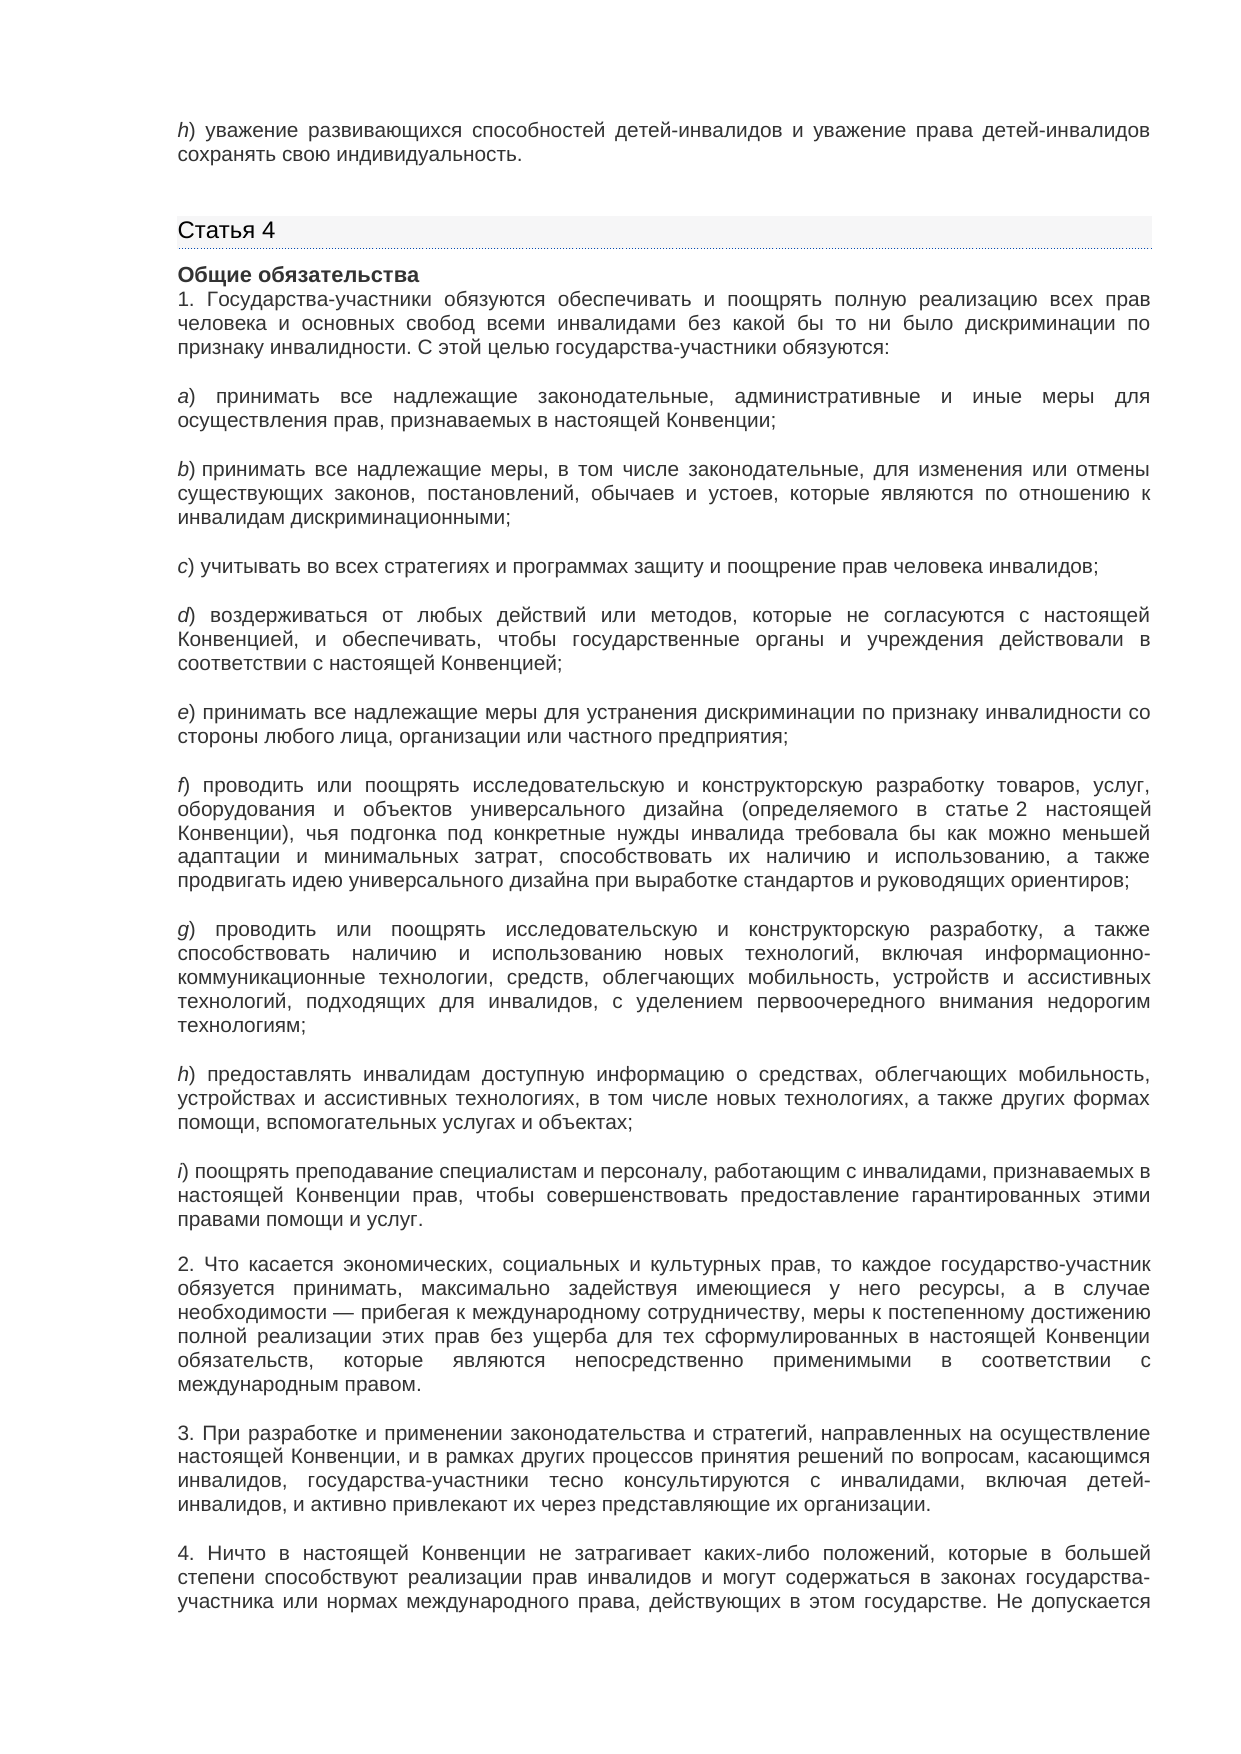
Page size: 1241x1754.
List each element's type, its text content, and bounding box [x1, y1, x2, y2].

text i) поощрять преподавание специалистам и персоналу, работающим с инвалидами, признаваемых в настоящей Конвенции прав, чтобы совершенствовать предоставление гарантированных этими правами помощи и услуг. [177, 1159, 1152, 1231]
text e) принимать все надлежащие меры для устранения дискриминации по признаку инвалидности со стороны любого лица, организации или частного предприятия; [177, 699, 1152, 747]
text Статья 4 [177, 216, 1152, 249]
text b) принимать все надлежащие меры, в том числе законодательные, для изменения или отмены существующих законов, постановлений, обычаев и устоев, которые являются по отношению к инвалидам дискриминационными; [177, 457, 1152, 529]
text Общие обязательства [177, 262, 1152, 287]
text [177, 1541, 1152, 1613]
text 2. Что касается экономических, социальных и культурных прав, то каждое государство-участник обязуется принимать, максимально задействуя имеющиеся у него ресурсы, а в случае необходимости — прибегая к международному сотрудничеству, меры к постепенному достижению полной реализации этих прав без ущерба для тех сформулированных в настоящей Конвенции обязательств, которые являются непосредственно применимыми в соответствии с международным правом. [177, 1252, 1152, 1395]
text f) проводить или поощрять исследовательскую и конструкторскую разработку товаров, услуг, оборудования и объектов универсального дизайна (определяемого в статье 2 настоящей Конвенции), чья подгонка под конкретные нужды инвалида требовала бы как можно меньшей адаптации и минимальных затрат, способствовать их наличию и использованию, а также продвигать идею универсального дизайна при выработке стандартов и руководящих ориентиров; [177, 772, 1152, 892]
text a) принимать все надлежащие законодательные, административные и иные меры для осуществления прав, признаваемых в настоящей Конвенции; [177, 384, 1152, 432]
text c) учитывать во всех стратегиях и программах защиту и поощрение прав человека инвалидов; [177, 554, 1152, 578]
text 1. Государства-участники обязуются обеспечивать и поощрять полную реализацию всех прав человека и основных свобод всеми инвалидами без какой бы то ни было дискриминации по признаку инвалидности. С этой целью государства-участники обязуются: [177, 287, 1152, 359]
text 3. При разработке и применении законодательства и стратегий, направленных на осуществление настоящей Конвенции, и в рамках других процессов принятия решений по вопросам, касающимся инвалидов, государства-участники тесно консультируются с инвалидами, включая детей-инвалидов, и активно привлекают их через представляющие их организации. [177, 1420, 1152, 1516]
text d) воздерживаться от любых действий или методов, которые не согласуются с настоящей Конвенцией, и обеспечивать, чтобы государственные органы и учреждения действовали в соответствии с настоящей Конвенцией; [177, 603, 1152, 674]
text h) предоставлять инвалидам доступную информацию о средствах, облегчающих мобильность, устройствах и ассистивных технологиях, в том числе новых технологиях, а также других формах помощи, вспомогательных услугах и объектах; [177, 1062, 1152, 1134]
text g) проводить или поощрять исследовательскую и конструкторскую разработку, а также способствовать наличию и использованию новых технологий, включая информационно-коммуникационные технологии, средств, облегчающих мобильность, устройств и ассистивных технологий, подходящих для инвалидов, с уделением первоочередного внимания недорогим технологиям; [177, 917, 1152, 1037]
text h) уважение развивающихся способностей детей-инвалидов и уважение права детей-инвалидов сохранять свою индивидуальность. [177, 118, 1152, 166]
